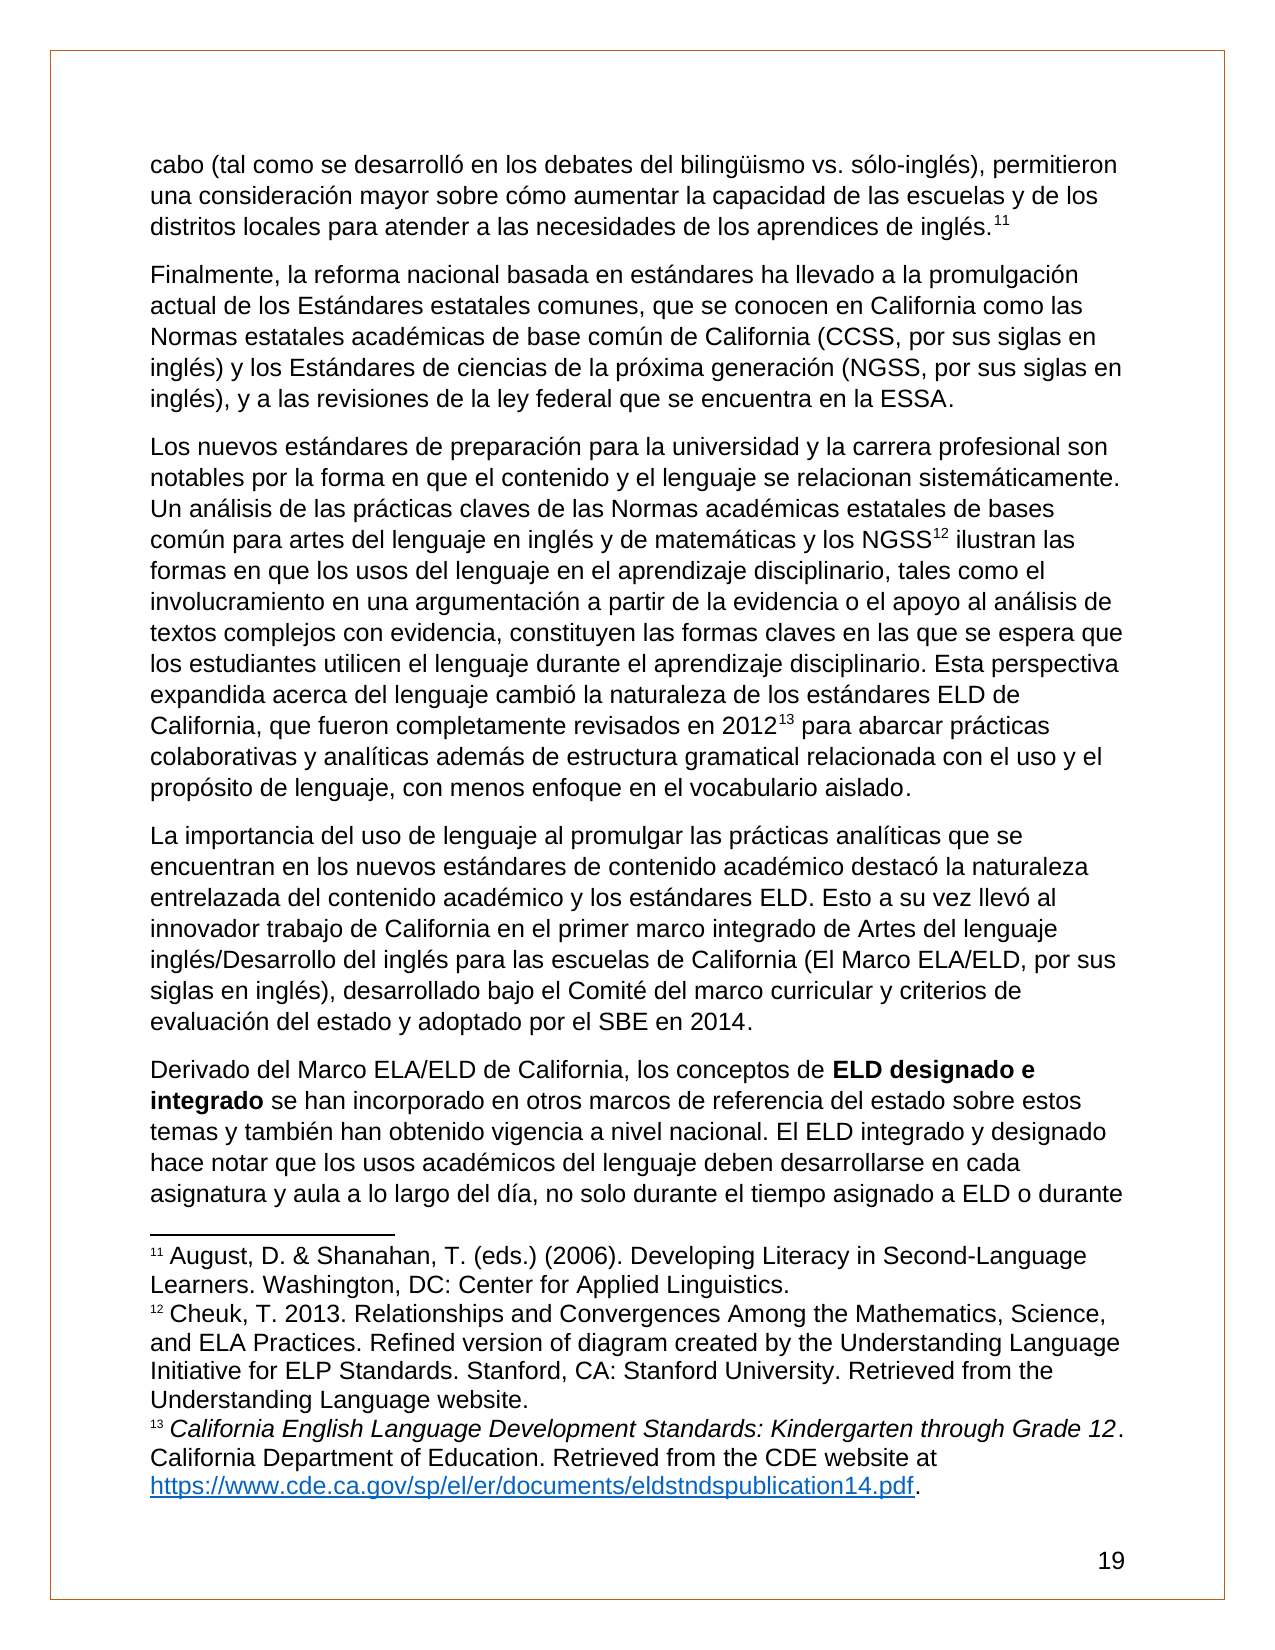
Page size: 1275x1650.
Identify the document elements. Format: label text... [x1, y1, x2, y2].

text Finalmente, la reforma nacional basada en estándares ha llevado a la promulgación actual de los Estándares estatales comunes, que se conocen en California como las Normas estatales académicas de base común de California (CCSS, por sus siglas en inglés) y los Estándares de ciencias de la próxima generación (NGSS, por sus siglas en inglés), y a las revisiones de la ley federal que se encuentra en la ESSA. [150, 260, 1125, 413]
text Los nuevos estándares de preparación para la universidad y la carrera profesional son notables por la forma en que el contenido y el lenguaje se relacionan sistemáticamente. Un análisis de las prácticas claves de las Normas académicas estatales de bases común para artes del lenguaje en inglés y de matemáticas y los NGSS ilustran las formas en que los usos del lenguaje en el aprendizaje disciplinario, tales como el involucramiento en una argumentación a partir de la evidencia o el apoyo al análisis de textos complejos con evidencia, constituyen las formas claves en las que se espera que los estudiantes utilicen el lenguaje durante el aprendizaje disciplinario. Esta perspectiva expandida acerca del lenguaje cambió la naturaleza de los estándares ELD de California, que fueron completamente revisados en 2012 para abarcar prácticas colaborativas y analíticas además de estructura gramatical relacionada con el uso y el propósito de lenguaje, con menos enfoque en el vocabulario aislado. [150, 432, 1125, 802]
text La importancia del uso de lenguaje al promulgar las prácticas analíticas que se encuentran en los nuevos estándares de contenido académico destacó la naturaleza entrelazada del contenido académico y los estándares ELD. Esto a su vez llevó al innovador trabajo de California en el primer marco integrado de Artes del lenguaje inglés/Desarrollo del inglés para las escuelas de California (El Marco ELA/ELD, por sus siglas en inglés), desarrollado bajo el Comité del marco curricular y criterios de evaluación del estado y adoptado por el SBE en 2014. [150, 821, 1125, 1036]
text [150, 1055, 1125, 1208]
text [150, 150, 1125, 241]
